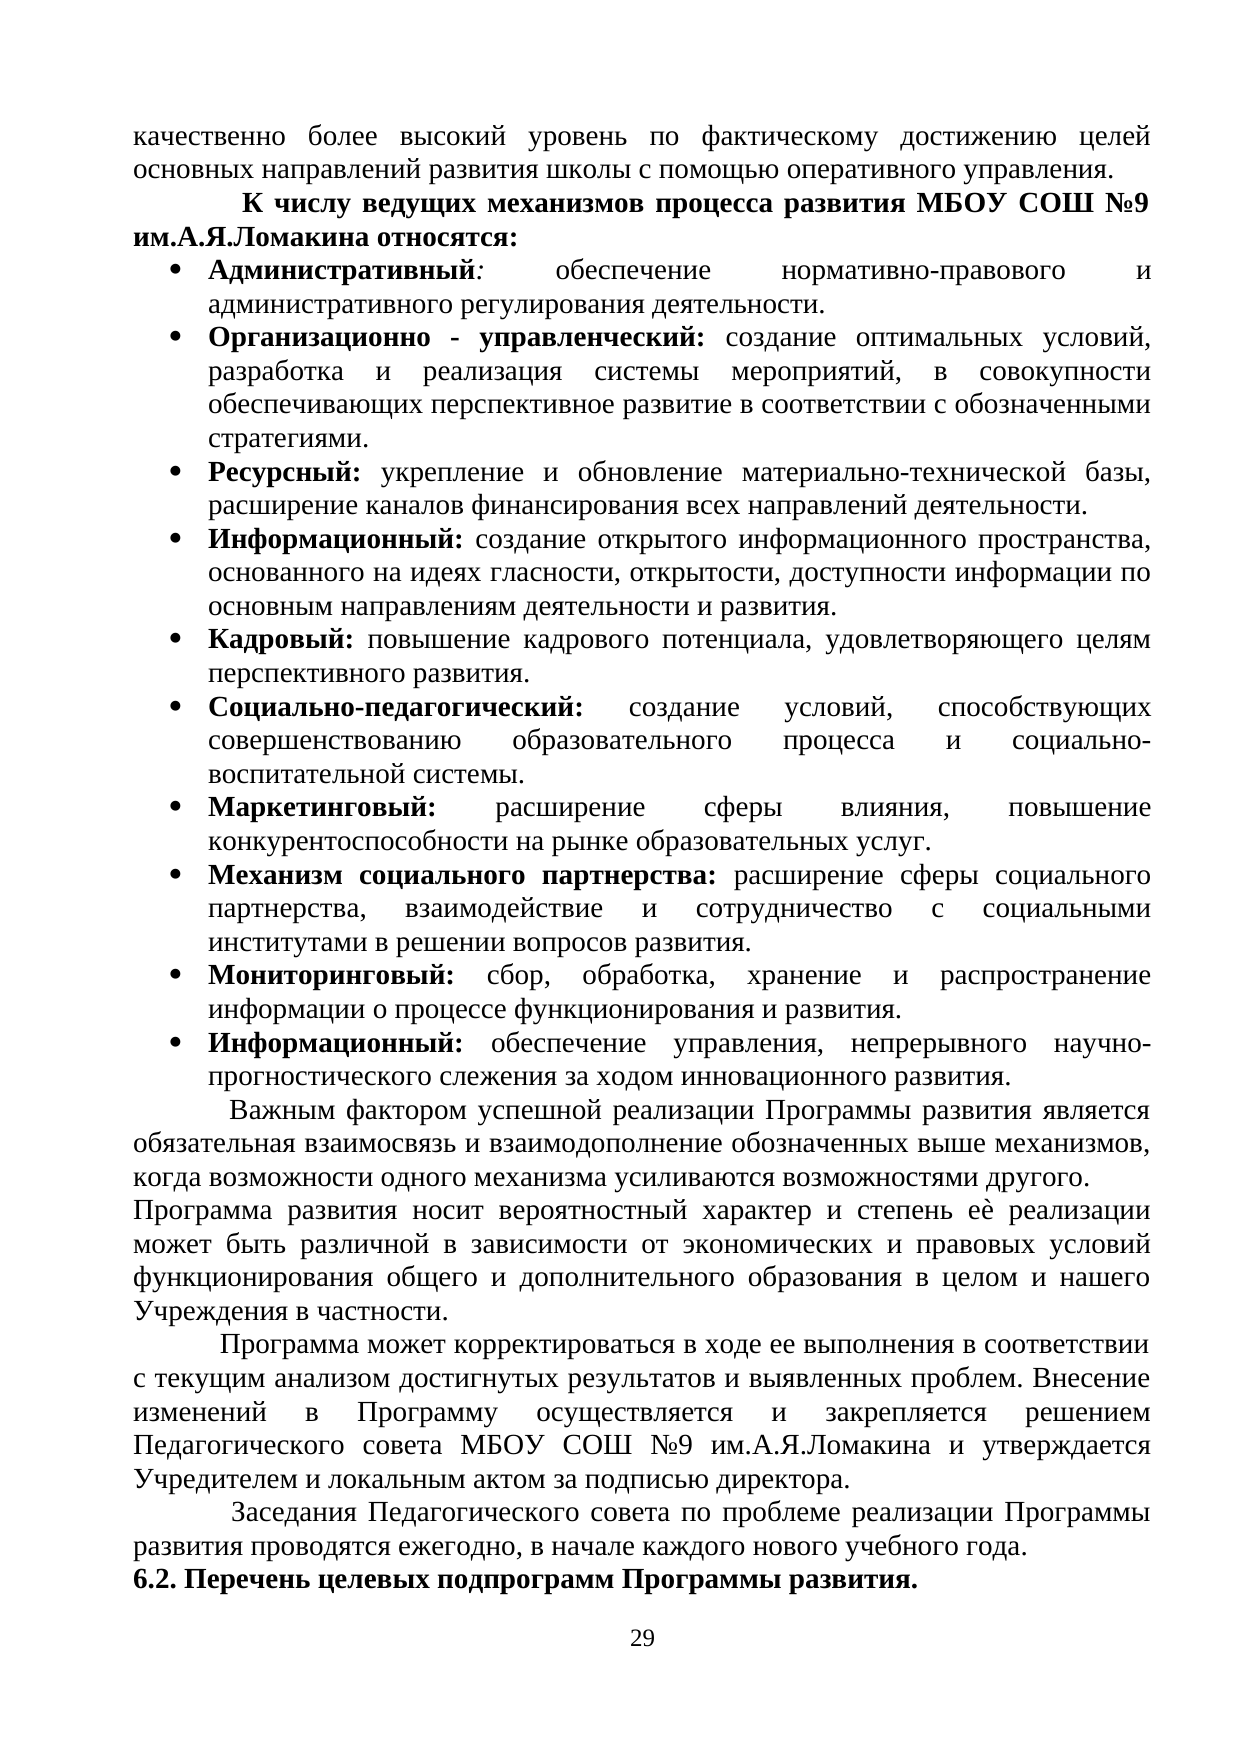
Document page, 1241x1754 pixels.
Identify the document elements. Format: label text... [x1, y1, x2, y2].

list Ресурсный: укрепление и обновление материально-технической базы, расширение каналов финансирования всех направлений деятельности. [170, 454, 1152, 521]
list Организационно - управленческий: создание оптимальных условий, разработка и реализация системы мероприятий, в совокупности обеспечивающих перспективное развитие в соответствии с обозначенными стратегиями. [170, 319, 1152, 454]
text Программа развития носит вероятностный характер и степень еѐ реализации может быть различной в зависимости от экономических и правовых условий функционирования общего и дополнительного образования в целом и нашего Учреждения в частности. [133, 1192, 1152, 1327]
text К числу ведущих механизмов процесса развития МБОУ СОШ №9 им.А.Я.Ломакина относятся: [133, 185, 1152, 252]
list Информационный: создание открытого информационного пространства, основанного на идеях гласности, открытости, доступности информации по основным направлениям деятельности и развития. [170, 521, 1152, 622]
text Важным фактором успешной реализации Программы развития является обязательная взаимосвязь и взаимодополнение обозначенных выше механизмов, когда возможности одного механизма усиливаются возможностями другого. [133, 1092, 1152, 1192]
text Программа может корректироваться в ходе ее выполнения в соответствии с текущим анализом достигнутых результатов и выявленных проблем. Внесение изменений в Программу осуществляется и закрепляется решением Педагогического совета МБОУ СОШ №9 им.А.Я.Ломакина и утверждается Учредителем и локальным актом за подписью директора. [133, 1327, 1152, 1494]
text 6.2. Перечень целевых подпрограмм Программы развития. [133, 1561, 1152, 1595]
text Заседания Педагогического совета по проблеме реализации Программы развития проводятся ежегодно, в начале каждого нового учебного года. [133, 1494, 1152, 1561]
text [133, 118, 1152, 185]
list Мониторинговый: сбор, обработка, хранение и распространение информации о процессе функционирования и развития. [170, 957, 1152, 1025]
list Социально-педагогический: создание условий, способствующих совершенствованию образовательного процесса и социально-воспитательной системы. [170, 689, 1152, 789]
list Механизм социального партнерства: расширение сферы социального партнерства, взаимодействие и сотрудничество с социальными институтами в решении вопросов развития. [170, 857, 1152, 957]
list Кадровый: повышение кадрового потенциала, удовлетворяющего целям перспективного развития. [170, 622, 1152, 689]
list Информационный: обеспечение управления, непрерывного научно-прогностического слежения за ходом инновационного развития. [170, 1025, 1152, 1092]
list Административный: обеспечение нормативно-правового и административного регулирования деятельности. [170, 252, 1152, 319]
list Маркетинговый: расширение сферы влияния, повышение конкурентоспособности на рынке образовательных услуг. [170, 789, 1152, 857]
